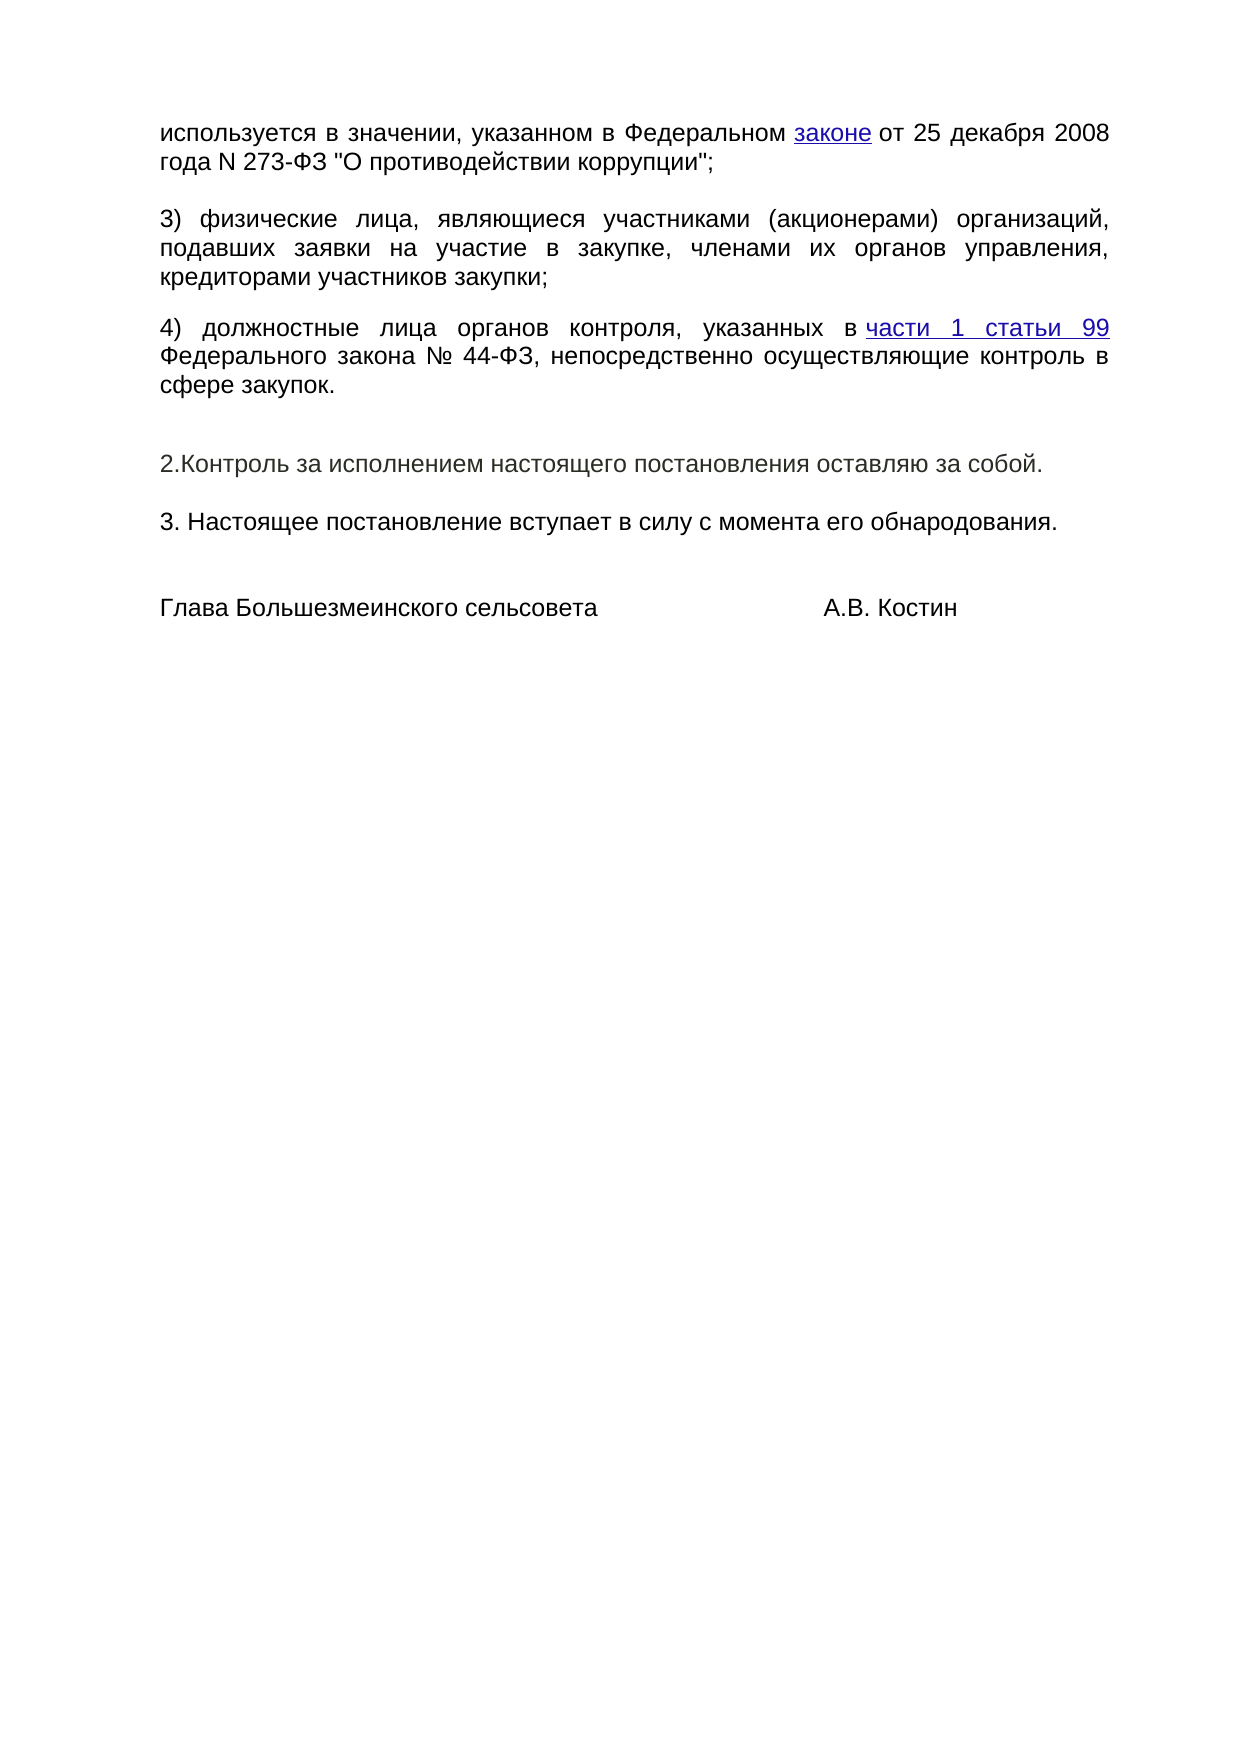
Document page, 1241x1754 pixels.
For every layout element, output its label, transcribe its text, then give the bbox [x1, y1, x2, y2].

text 3. Настоящее постановление вступает в силу с момента его обнародования. [159, 507, 1110, 536]
text 4) должностные лица органов контроля, указанных в части 1 статьи 99 Федерального закона № 44-ФЗ, непосредственно осуществляющие контроль в сфере закупок. [159, 312, 1110, 399]
text 3) физические лица, являющиеся участниками (акционерами) организаций, подавших заявки на участие в закупке, членами их органов управления, кредиторами участников закупки; [159, 204, 1110, 291]
text Глава Большезмеинского сельсовета А.В. Костин [159, 593, 1110, 622]
text 2.Контроль за исполнением настоящего постановления оставляю за собой. [159, 449, 1110, 478]
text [159, 118, 1110, 176]
